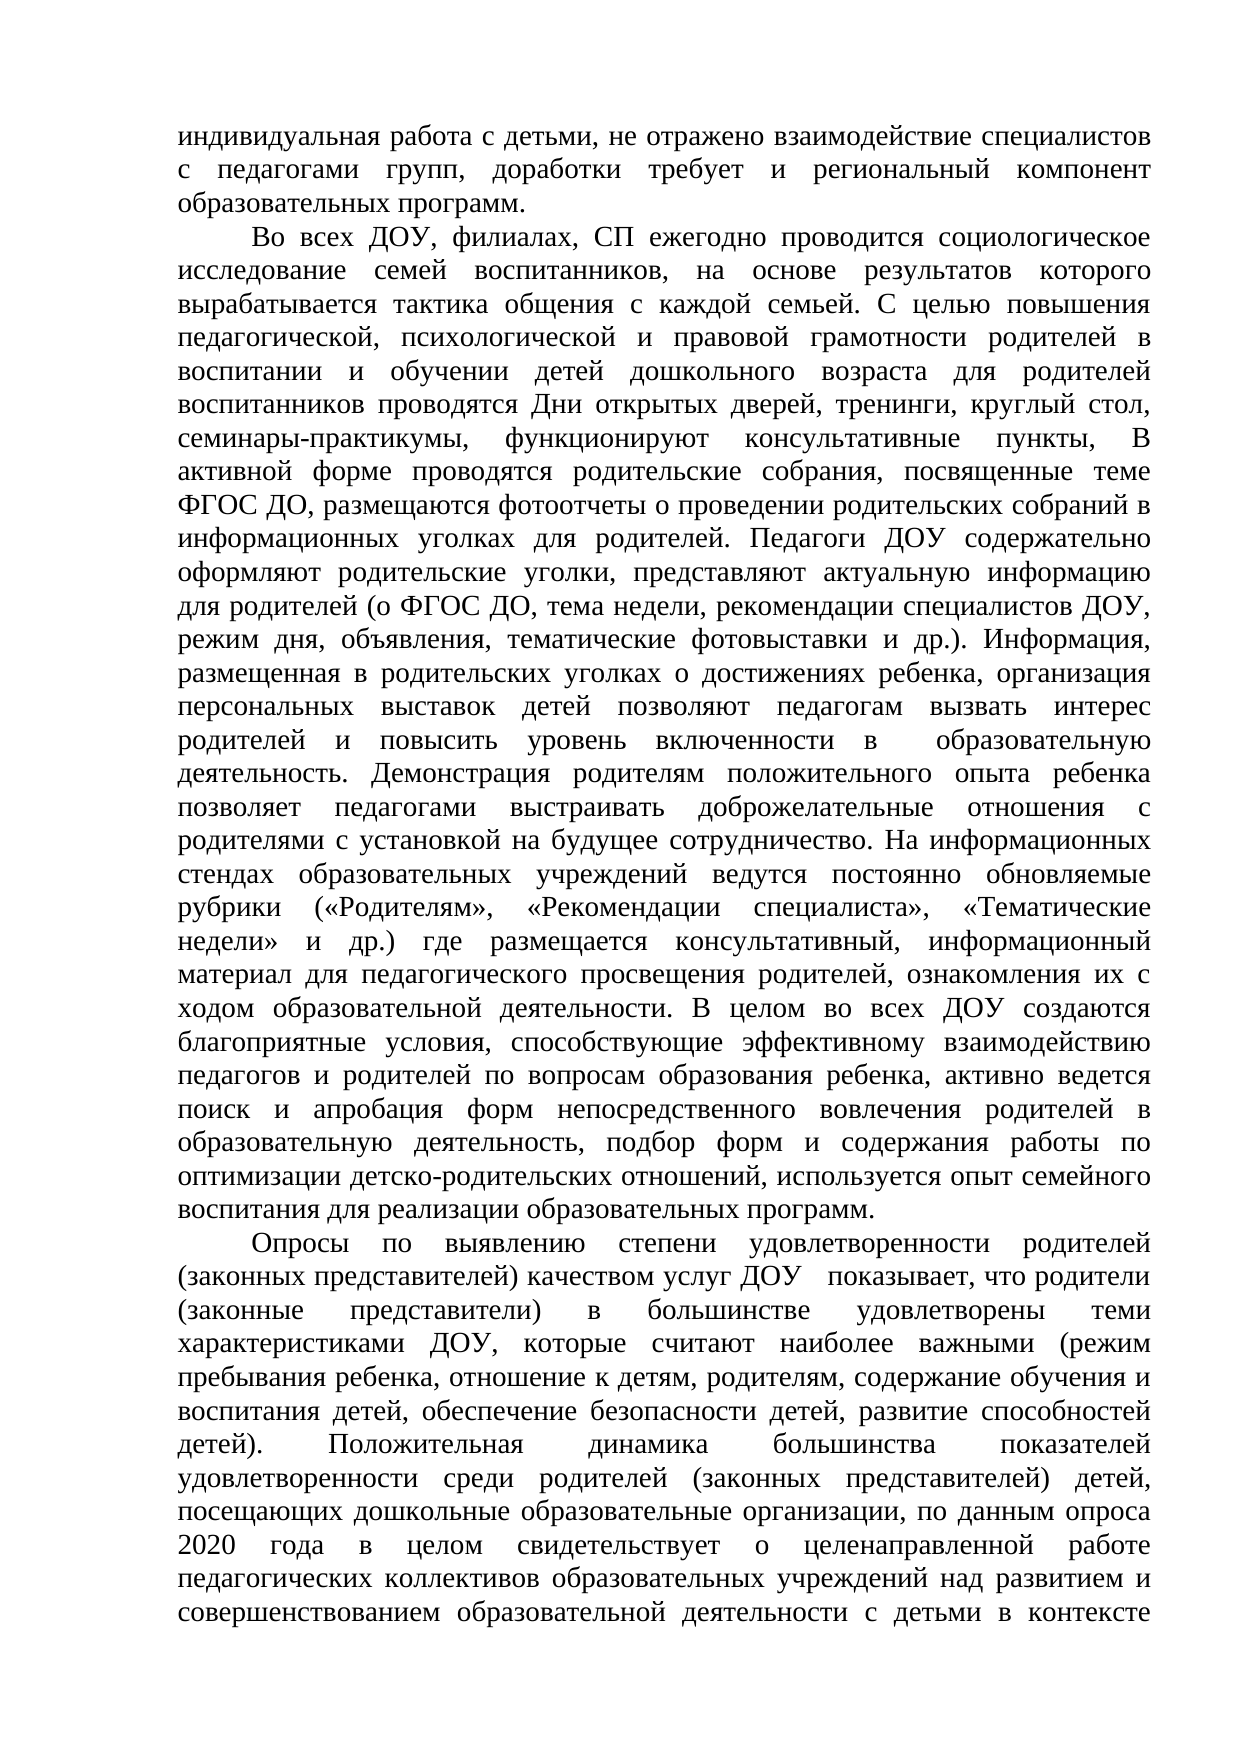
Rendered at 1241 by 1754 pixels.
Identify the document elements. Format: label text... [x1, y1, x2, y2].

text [177, 1225, 1152, 1627]
text Во всех ДОУ, филиалах, СП ежегодно проводится социологическое исследование семей воспитанников, на основе результатов которого вырабатывается тактика общения с каждой семьей. С целью повышения педагогической, психологической и правовой грамотности родителей в воспитании и обучении детей дошкольного возраста для родителей воспитанников проводятся Дни открытых дверей, тренинги, круглый стол, семинары-практикумы, функционируют консультативные пункты, В активной форме проводятся родительские собрания, посвященные теме ФГОС ДО, размещаются фотоотчеты о проведении родительских собраний в информационных уголках для родителей. Педагоги ДОУ содержательно оформляют родительские уголки, представляют актуальную информацию для родителей (о ФГОС ДО, тема недели, рекомендации специалистов ДОУ, режим дня, объявления, тематические фотовыставки и др.). Информация, размещенная в родительских уголках о достижениях ребенка, организация персональных выставок детей позволяют педагогам вызвать интерес родителей и повысить уровень включенности в образовательную деятельность. Демонстрация родителям положительного опыта ребенка позволяет педагогами выстраивать доброжелательные отношения с родителями с установкой на будущее сотрудничество. На информационных стендах образовательных учреждений ведутся постоянно обновляемые рубрики («Родителям», «Рекомендации специалиста», «Тематические недели» и др.) где размещается консультативный, информационный материал для педагогического просвещения родителей, ознакомления их с ходом образовательной деятельности. В целом во всех ДОУ создаются благоприятные условия, способствующие эффективному взаимодействию педагогов и родителей по вопросам образования ребенка, активно ведется поиск и апробация форм непосредственного вовлечения родителей в образовательную деятельность, подбор форм и содержания работы по оптимизации детско-родительских отношений, используется опыт семейного воспитания для реализации образовательных программ. [177, 219, 1152, 1225]
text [177, 118, 1152, 219]
